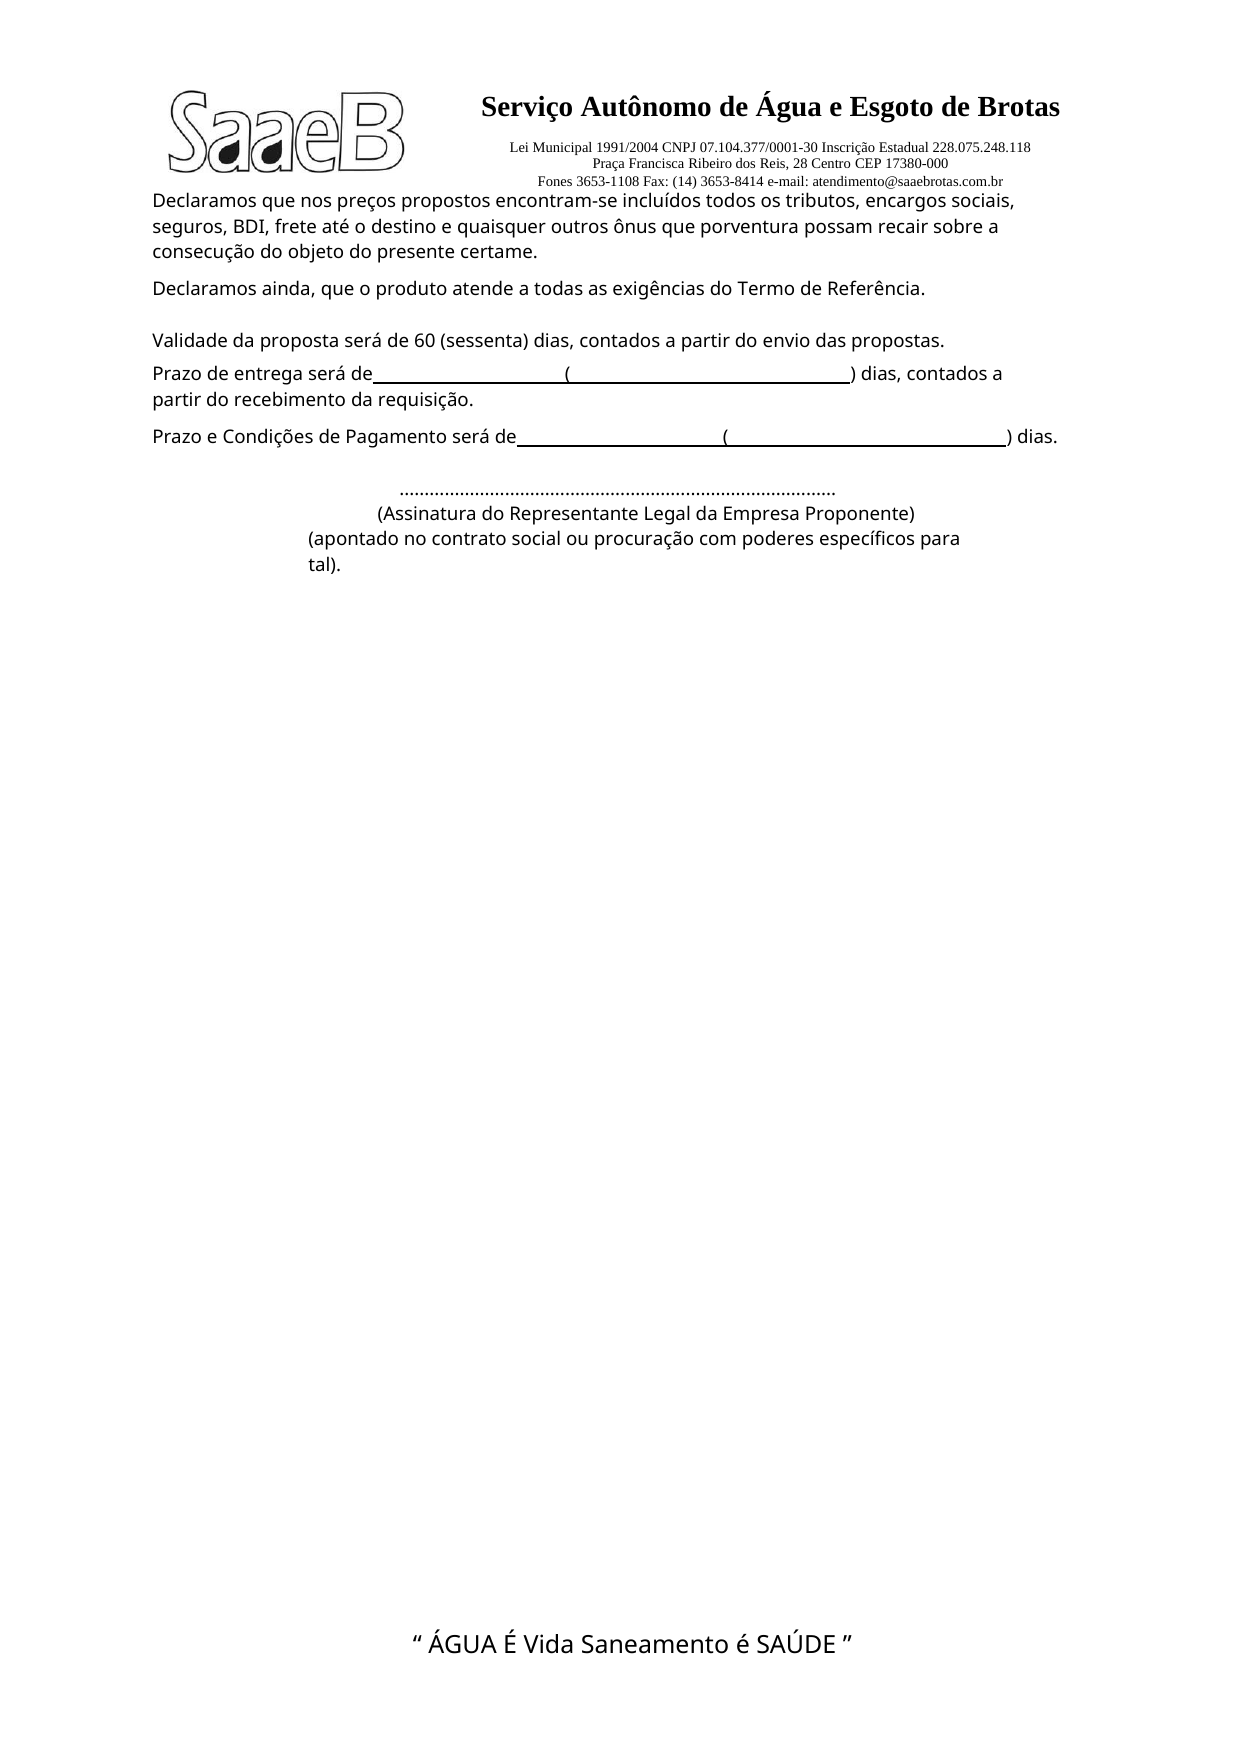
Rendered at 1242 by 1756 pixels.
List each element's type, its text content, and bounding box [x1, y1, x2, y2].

text Declaramos que nos preços propostos encontram-se incluídos todos os tributos, encargos sociais, seguros, BDI, frete até o destino e quaisquer outros ônus que porventura possam recair sobre a consecução do objeto do presente certame. [152, 187, 1067, 264]
text Prazo e Condições de Pagamento será de ( ) dias. [152, 423, 1131, 449]
text ....................................................................................... [399, 474, 1131, 500]
text Prazo de entrega será de ( ) dias, contados a partir do recebimento da requisição. [152, 361, 1049, 412]
text (Assinatura do Representante Legal da Empresa Proponente) (apontado no contrato social ou procuração com poderes específicos para tal). [308, 500, 975, 577]
text Validade da proposta será de 60 (sessenta) dias, contados a partir do envio das propostas. [152, 327, 1131, 353]
picture [168, 90, 405, 173]
text Declaramos ainda, que o produto atende a todas as exigências do Termo de Referência. [152, 276, 1131, 301]
